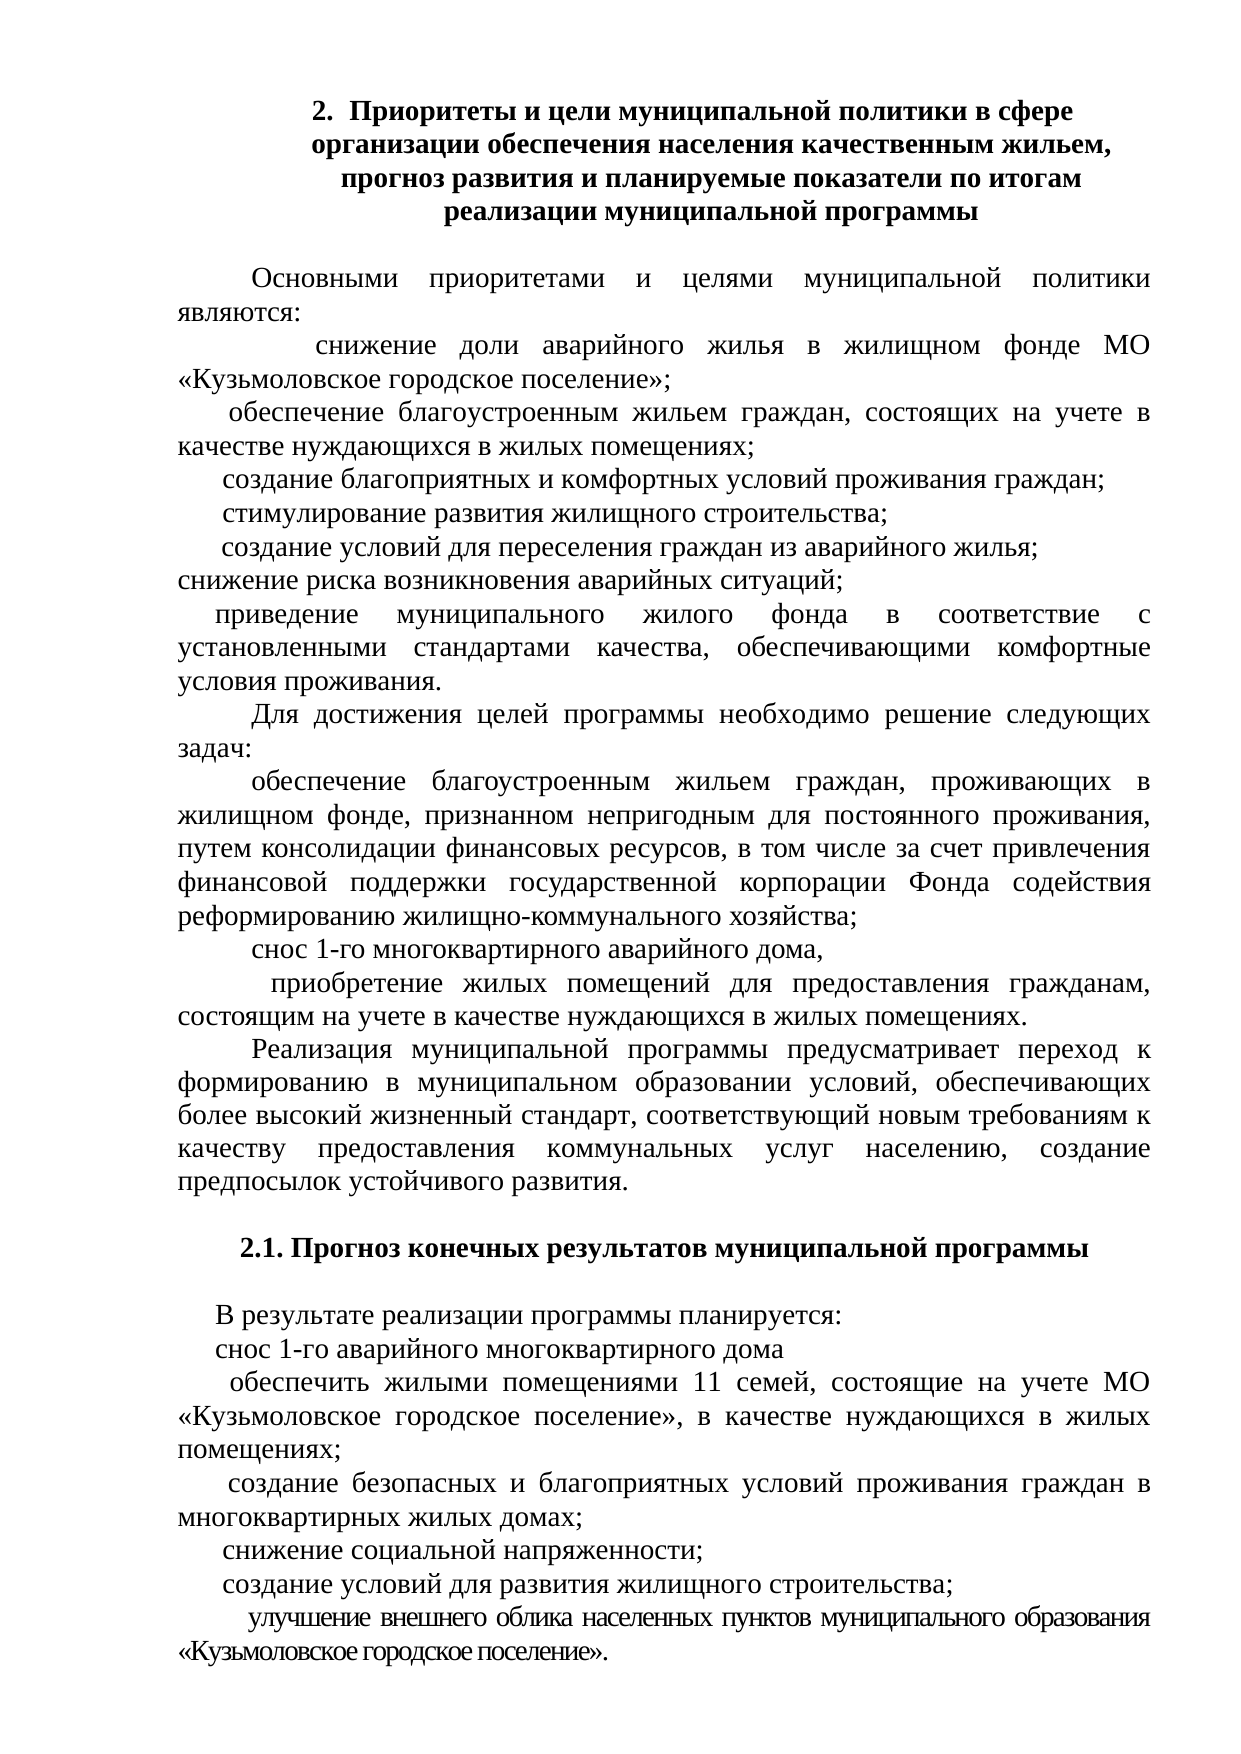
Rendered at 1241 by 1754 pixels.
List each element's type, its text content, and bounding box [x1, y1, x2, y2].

text снижение доли аварийного жилья в жилищном фонде МО «Кузьмоловское городское поселение»; [177, 327, 1152, 394]
text обеспечение благоустроенным жильем граждан, состоящих на учете в качестве нуждающихся в жилых помещениях; [177, 394, 1152, 462]
text стимулирование развития жилищного строительства; [177, 495, 1152, 529]
text создание условий для развития жилищного строительства; [177, 1566, 1152, 1599]
text снос 1-го аварийного многоквартирного дома [215, 1331, 1152, 1364]
text обеспечить жилыми помещениями 11 семей, состоящие на учете МО «Кузьмоловское городское поселение», в качестве нуждающихся в жилых помещениях; [177, 1364, 1152, 1465]
text создание благоприятных и комфортных условий проживания граждан; [177, 462, 1152, 495]
text улучшение внешнего облика населенных пунктов муниципального образования «Кузьмоловское городское поселение». [177, 1599, 1152, 1667]
text В результате реализации программы планируется: [177, 1297, 1152, 1331]
subtitle 2.1. Прогноз конечных результатов муниципальной программы [177, 1230, 1152, 1264]
list Приоритеты и цели муниципальной политики в сфере организации обеспечения населения качественным жильем, прогноз развития и планируемые показатели по итогам реализации муниципальной программы [233, 93, 1152, 227]
text приобретение жилых помещений для предоставления гражданам, состоящим на учете в качестве нуждающихся в жилых помещениях. [177, 965, 1152, 1032]
text создание условий для переселения граждан из аварийного жилья; [177, 529, 1152, 562]
text снос 1-го многоквартирного аварийного дома, [177, 931, 1152, 965]
text приведение муниципального жилого фонда в соответствие с установленными стандартами качества, обеспечивающими комфортные условия проживания. [177, 596, 1152, 696]
text Основными приоритетами и целями муниципальной политики являются: [177, 260, 1152, 327]
text снижение социальной напряженности; [177, 1532, 1152, 1566]
text Реализация муниципальной программы предусматривает переход к формированию в муниципальном образовании условий, обеспечивающих более высокий жизненный стандарт, соответствующий новым требованиям к качеству предоставления коммунальных услуг населению, создание предпосылок устойчивого развития. [177, 1032, 1152, 1197]
text обеспечение благоустроенным жильем граждан, проживающих в жилищном фонде, признанном непригодным для постоянного проживания, путем консолидации финансовых ресурсов, в том числе за счет привлечения финансовой поддержки государственной корпорации Фонда содействия реформированию жилищно-коммунального хозяйства; [177, 763, 1152, 931]
text Для достижения целей программы необходимо решение следующих задач: [177, 696, 1152, 763]
text создание безопасных и благоприятных условий проживания граждан в многоквартирных жилых домах; [177, 1465, 1152, 1532]
text снижение риска возникновения аварийных ситуаций; [177, 562, 1152, 596]
